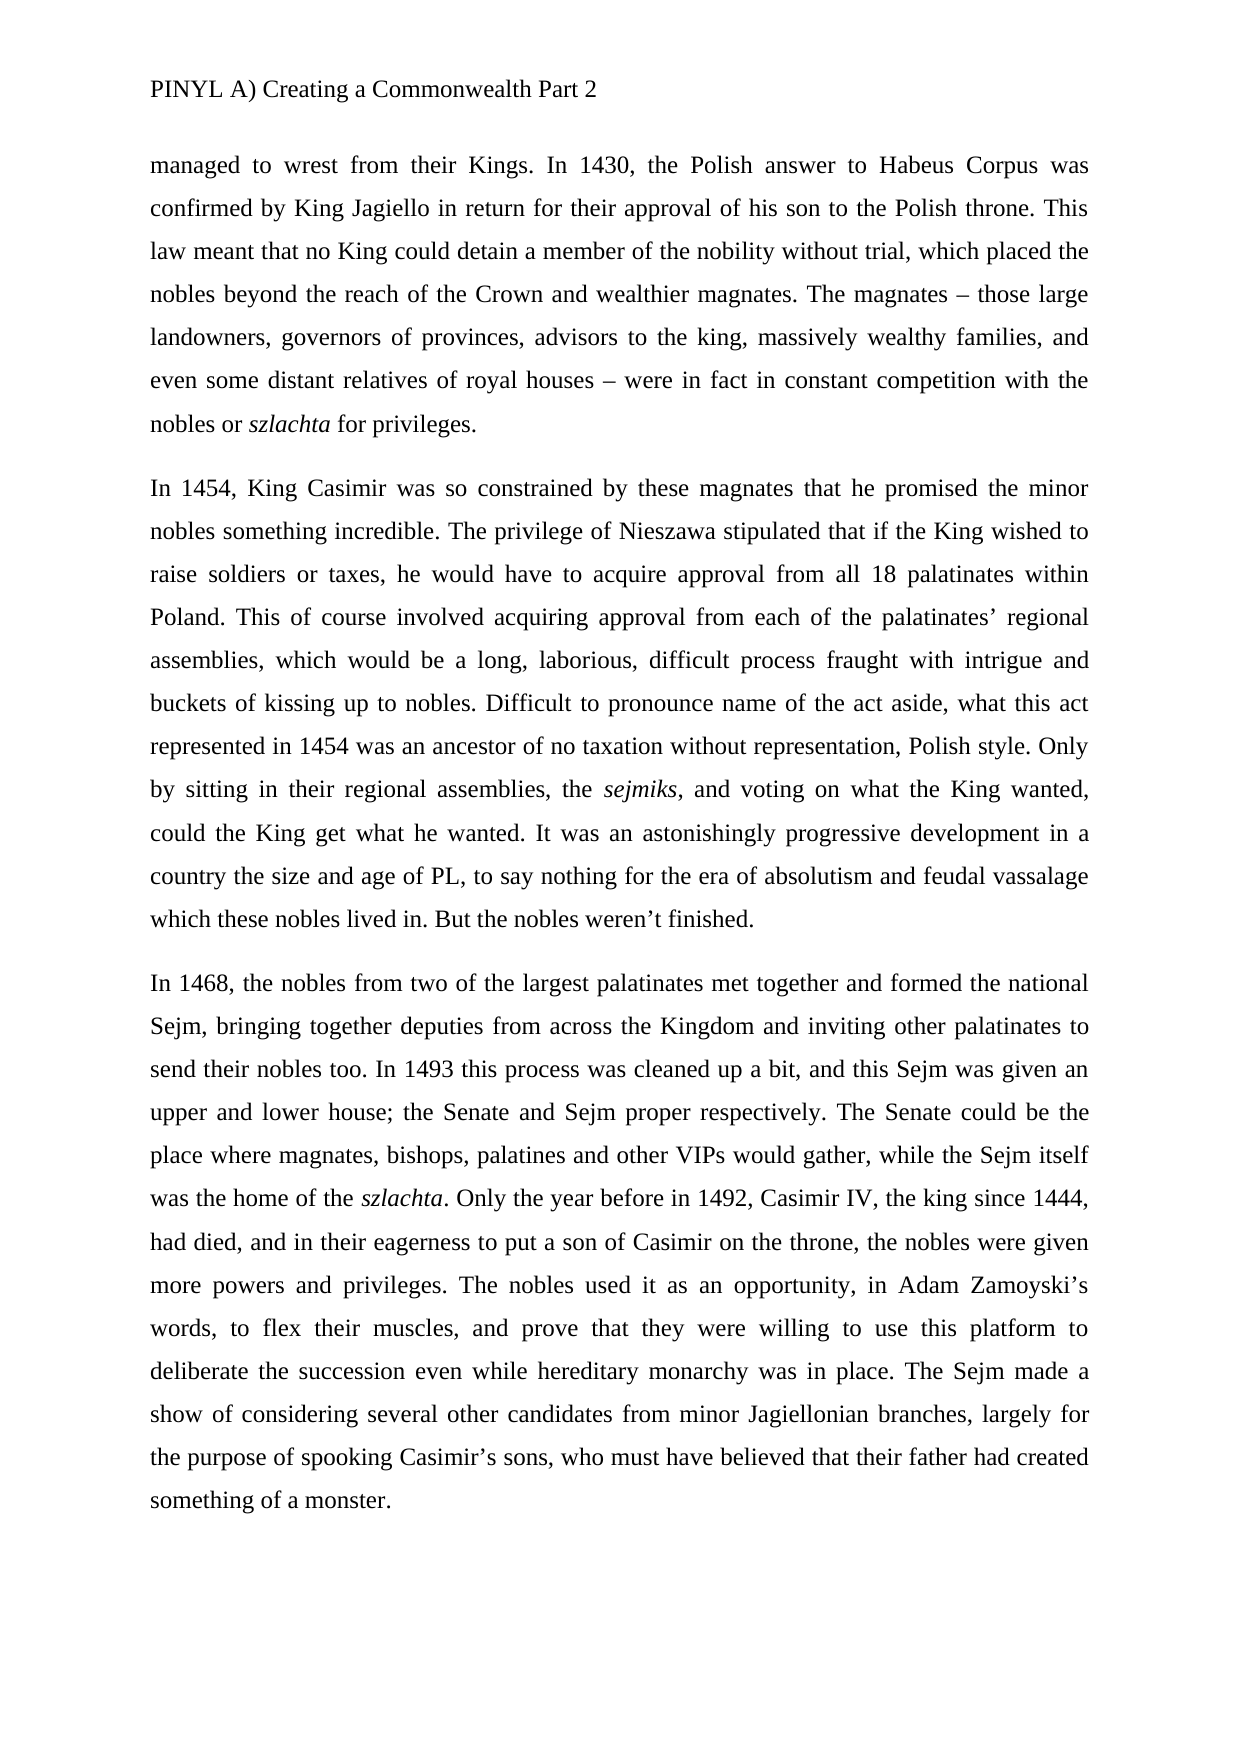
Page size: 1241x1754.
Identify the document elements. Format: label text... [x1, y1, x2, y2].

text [150, 150, 1090, 437]
text In 1468, the nobles from two of the largest palatinates met together and formed the national Sejm, bringing together deputies from across the Kingdom and inviting other palatinates to send their nobles too. In 1493 this process was cleaned up a bit, and this Sejm was given an upper and lower house; the Senate and Sejm proper respectively. The Senate could be the place where magnates, bishops, palatines and other VIPs would gather, while the Sejm itself was the home of the szlachta. Only the year before in 1492, Casimir IV, the king since 1444, had died, and in their eagerness to put a son of Casimir on the throne, the nobles were given more powers and privileges. The nobles used it as an opportunity, in Adam Zamoyski’s words, to flex their muscles, and prove that they were willing to use this platform to deliberate the succession even while hereditary monarchy was in place. The Sejm made a show of considering several other candidates from minor Jagiellonian branches, largely for the purpose of spooking Casimir’s sons, who must have believed that their father had created something of a monster. [150, 968, 1090, 1514]
text In 1454, King Casimir was so constrained by these magnates that he promised the minor nobles something incredible. The privilege of Nieszawa stipulated that if the King wished to raise soldiers or taxes, he would have to acquire approval from all 18 palatinates within Poland. This of course involved acquiring approval from each of the palatinates’ regional assemblies, which would be a long, laborious, difficult process fraught with intrigue and buckets of kissing up to nobles. Difficult to pronounce name of the act aside, what this act represented in 1454 was an ancestor of no taxation without representation, Polish style. Only by sitting in their regional assemblies, the sejmiks, and voting on what the King wanted, could the King get what he wanted. It was an astonishingly progressive development in a country the size and age of PL, to say nothing for the era of absolutism and feudal vassalage which these nobles lived in. But the nobles weren’t finished. [150, 473, 1090, 933]
